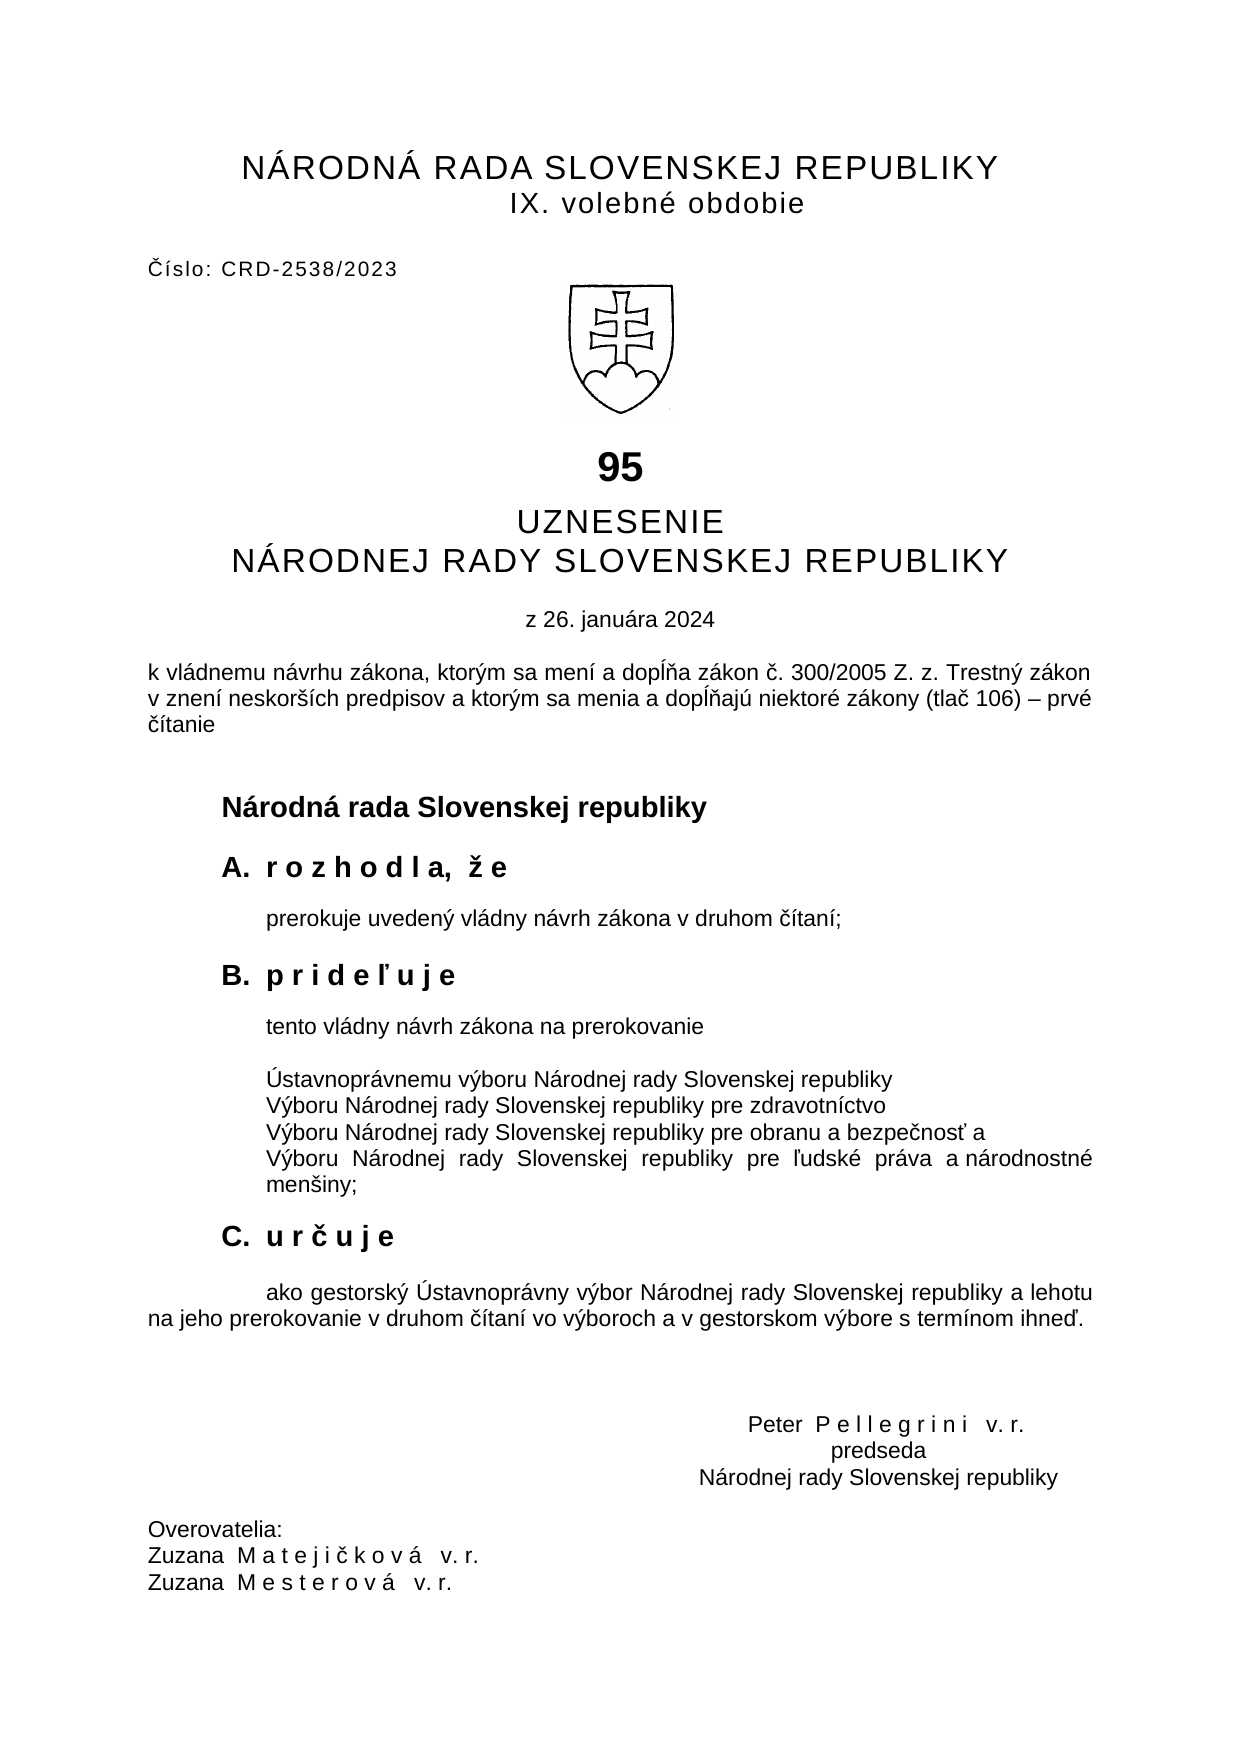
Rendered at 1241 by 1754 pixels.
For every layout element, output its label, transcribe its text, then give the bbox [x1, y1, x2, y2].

picture [563, 281, 677, 417]
text 95 [148, 442, 1092, 490]
text Overovatelia: [148, 1516, 1092, 1542]
text Ústavnoprávnemu výboru Národnej rady Slovenskej republiky [266, 1066, 1092, 1092]
text Národnej rady Slovenskej republiky [664, 1463, 1092, 1490]
subtitle IX. volebné obdobie [148, 186, 1092, 220]
subtitle r o z h o d l a, ž e [221, 850, 1092, 884]
text z 26. januára 2024 [148, 606, 1092, 632]
text Národná rada Slovenskej republiky [148, 790, 1092, 824]
text Číslo: CRD-2538/2023 [148, 257, 1092, 281]
text Peter P e l l e g r i n i v. r. [674, 1411, 1092, 1437]
text Výboru Národnej rady Slovenskej republiky pre ľudské práva a národnostné menšiny; [266, 1145, 1092, 1197]
text Zuzana M a t e j i č k o v á v. r. [148, 1542, 1092, 1569]
text predseda [748, 1437, 1092, 1463]
text Zuzana M e s t e r o v á v. r. [148, 1569, 1092, 1595]
text prerokuje uvedený vládny návrh zákona v druhom čítaní; [199, 905, 1092, 932]
subtitle p r i d e ľ u j e [221, 958, 1092, 991]
text ako gestorský Ústavnoprávny výbor Národnej rady Slovenskej republiky a lehotu na jeho prerokovanie v druhom čítaní vo výboroch a v gestorskom výbore s termínom ihneď. [148, 1279, 1092, 1332]
text Výboru Národnej rady Slovenskej republiky pre obranu a bezpečnosť a [266, 1118, 1092, 1145]
subtitle UZNESENIE [148, 502, 1092, 541]
text tento vládny návrh zákona na prerokovanie [199, 1013, 1092, 1039]
subtitle NÁRODNEJ RADY SLOVENSKEJ REPUBLIKY [148, 541, 1092, 579]
text k vládnemu návrhu zákona, ktorým sa mení a dopĺňa zákon č. 300/2005 Z. z. Trestný zákon v znení neskorších predpisov a ktorým sa menia a dopĺňajú niektoré zákony (tlač 106) – prvé čítanie [148, 658, 1092, 737]
subtitle NÁRODNÁ RADA SLOVENSKEJ REPUBLIKY [148, 148, 1092, 186]
text Výboru Národnej rady Slovenskej republiky pre zdravotníctvo [266, 1092, 1092, 1118]
subtitle u r č u j e [221, 1219, 1092, 1253]
